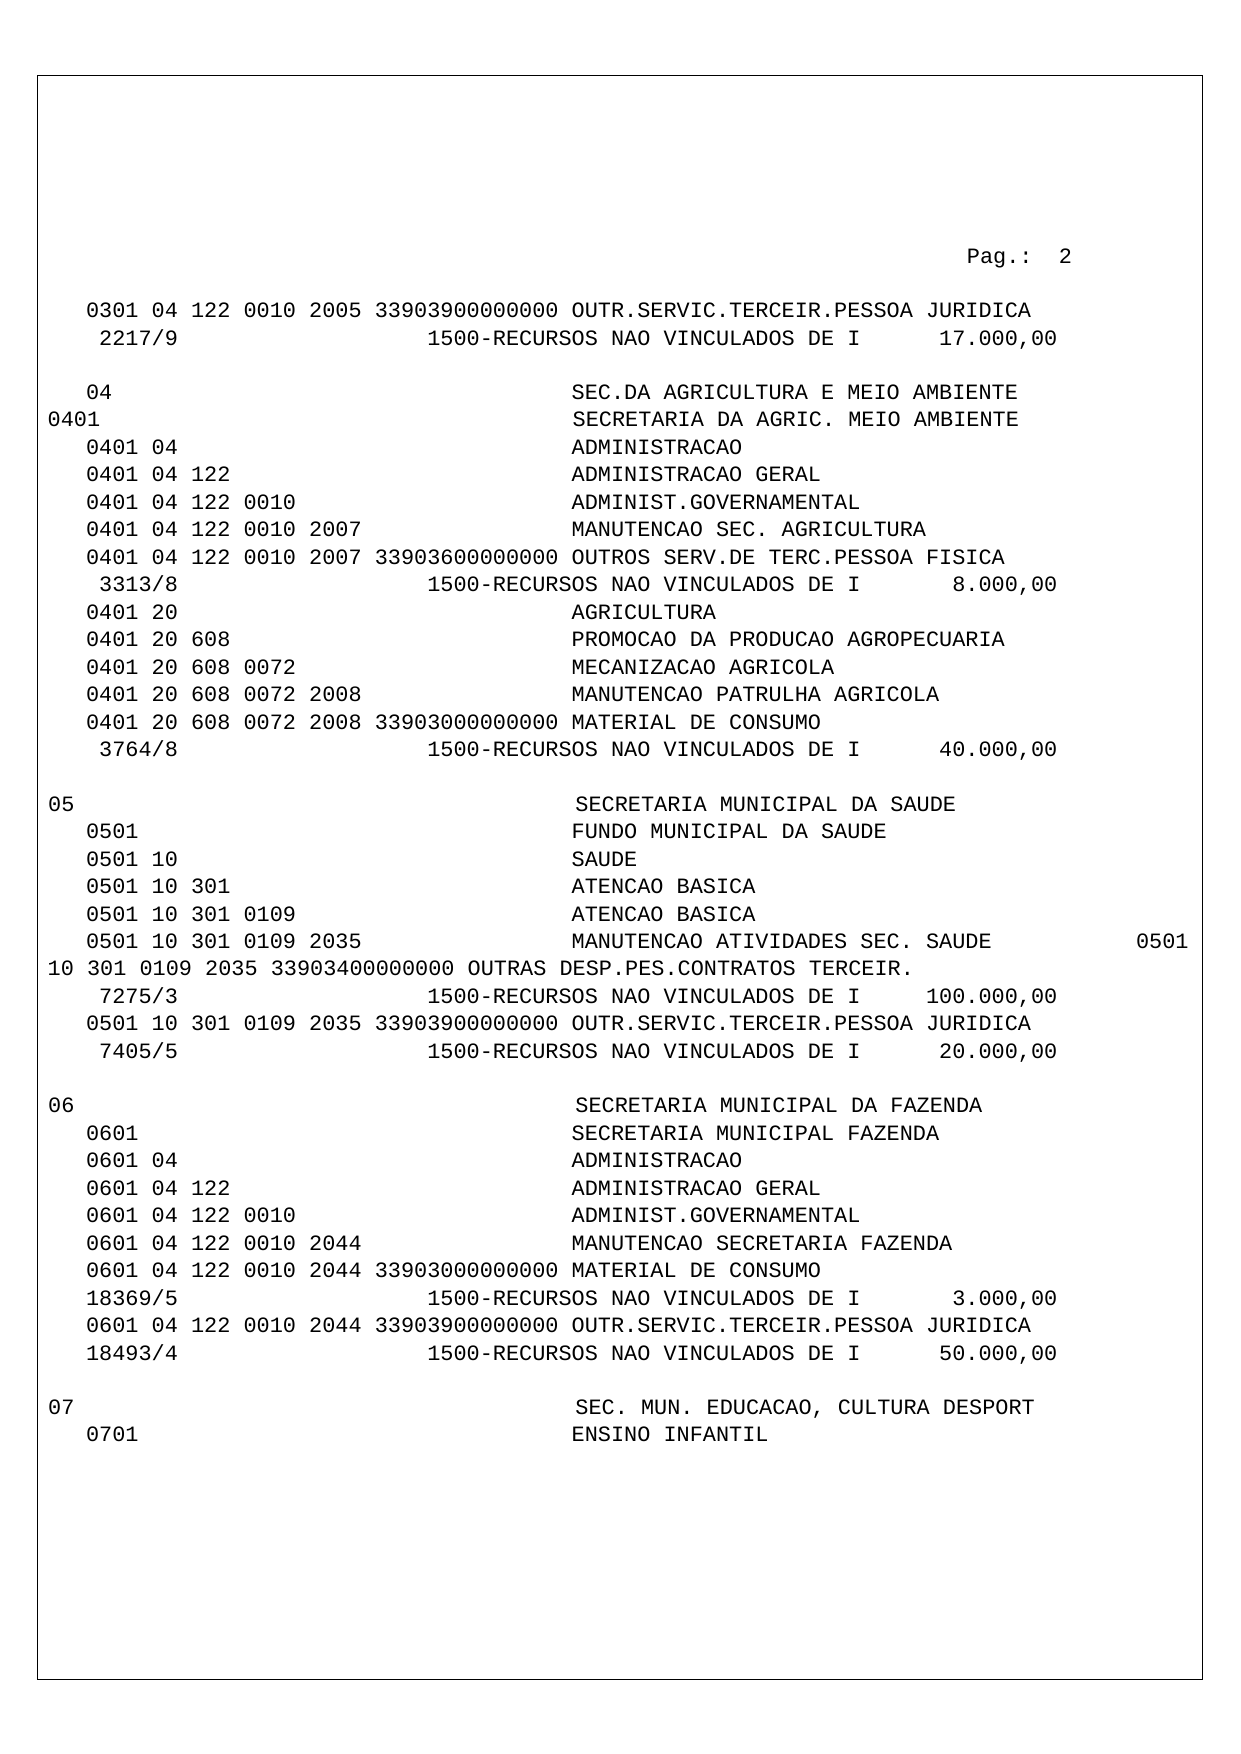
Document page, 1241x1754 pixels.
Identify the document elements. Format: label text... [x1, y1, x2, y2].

text 0401 04 ADMINISTRACAO [46, 436, 1188, 461]
text 0401 20 608 PROMOCAO DA PRODUCAO AGROPECUARIA [46, 628, 1188, 653]
text 2217/9 1500-RECURSOS NAO VINCULADOS DE I 17.000,00 [46, 327, 1188, 352]
list SECRETARIA MUNICIPAL DA SAUDE [48, 793, 1188, 817]
text 0301 04 122 0010 2005 33903900000000 OUTR.SERVIC.TERCEIR.PESSOA JURIDICA [46, 299, 1188, 324]
text 0401 20 AGRICULTURA [46, 601, 1188, 626]
text 18369/5 1500-RECURSOS NAO VINCULADOS DE I 3.000,00 [46, 1287, 1188, 1311]
text 0601 04 122 0010 2044 33903000000000 MATERIAL DE CONSUMO [46, 1259, 1188, 1284]
text 0401 04 122 0010 2007 MANUTENCAO SEC. AGRICULTURA [46, 518, 1188, 543]
text 7275/3 1500-RECURSOS NAO VINCULADOS DE I 100.000,00 [46, 985, 1188, 1010]
text 0601 04 122 0010 2044 MANUTENCAO SECRETARIA FAZENDA [46, 1232, 1188, 1256]
text 0601 SECRETARIA MUNICIPAL FAZENDA [46, 1122, 1188, 1146]
text 0401 20 608 0072 MECANIZACAO AGRICOLA [46, 656, 1188, 681]
text 0401 20 608 0072 2008 33903000000000 MATERIAL DE CONSUMO [46, 711, 1188, 736]
text 0601 04 122 0010 2044 33903900000000 OUTR.SERVIC.TERCEIR.PESSOA JURIDICA [46, 1314, 1188, 1339]
text 0501 10 301 ATENCAO BASICA [46, 875, 1188, 900]
text 3313/8 1500-RECURSOS NAO VINCULADOS DE I 8.000,00 [46, 573, 1188, 598]
text 0401 20 608 0072 2008 MANUTENCAO PATRULHA AGRICOLA [46, 683, 1188, 708]
text 0701 ENSINO INFANTIL [46, 1423, 1188, 1448]
list SECRETARIA MUNICIPAL DA FAZENDA [48, 1094, 1188, 1119]
text 0601 04 122 0010 ADMINIST.GOVERNAMENTAL [46, 1204, 1188, 1229]
text 0401 04 122 0010 2007 33903600000000 OUTROS SERV.DE TERC.PESSOA FISICA [46, 546, 1188, 571]
text 18493/4 1500-RECURSOS NAO VINCULADOS DE I 50.000,00 [46, 1342, 1188, 1366]
text 7405/5 1500-RECURSOS NAO VINCULADOS DE I 20.000,00 [46, 1040, 1188, 1065]
text 04 SEC.DA AGRICULTURA E MEIO AMBIENTE 0401 SECRETARIA DA AGRIC. MEIO AMBIENTE [46, 381, 1188, 433]
text 0601 04 122 ADMINISTRACAO GERAL [46, 1177, 1188, 1201]
text 0501 10 301 0109 2035 MANUTENCAO ATIVIDADES SEC. SAUDE 0501 10 301 0109 2035 33903400000000 OUTRAS DESP.PES.CONTRATOS TERCEIR. [46, 930, 1188, 982]
list SEC. MUN. EDUCACAO, CULTURA DESPORT [48, 1396, 1188, 1421]
text 0501 10 SAUDE [46, 848, 1188, 872]
text 0601 04 ADMINISTRACAO [46, 1149, 1188, 1174]
text 0501 10 301 0109 ATENCAO BASICA [46, 903, 1188, 927]
text 3764/8 1500-RECURSOS NAO VINCULADOS DE I 40.000,00 [46, 738, 1188, 763]
text 0501 FUNDO MUNICIPAL DA SAUDE [46, 820, 1188, 845]
text 0401 04 122 ADMINISTRACAO GERAL [46, 463, 1188, 488]
text 0501 10 301 0109 2035 33903900000000 OUTR.SERVIC.TERCEIR.PESSOA JURIDICA [46, 1012, 1188, 1037]
text 0401 04 122 0010 ADMINIST.GOVERNAMENTAL [46, 491, 1188, 516]
